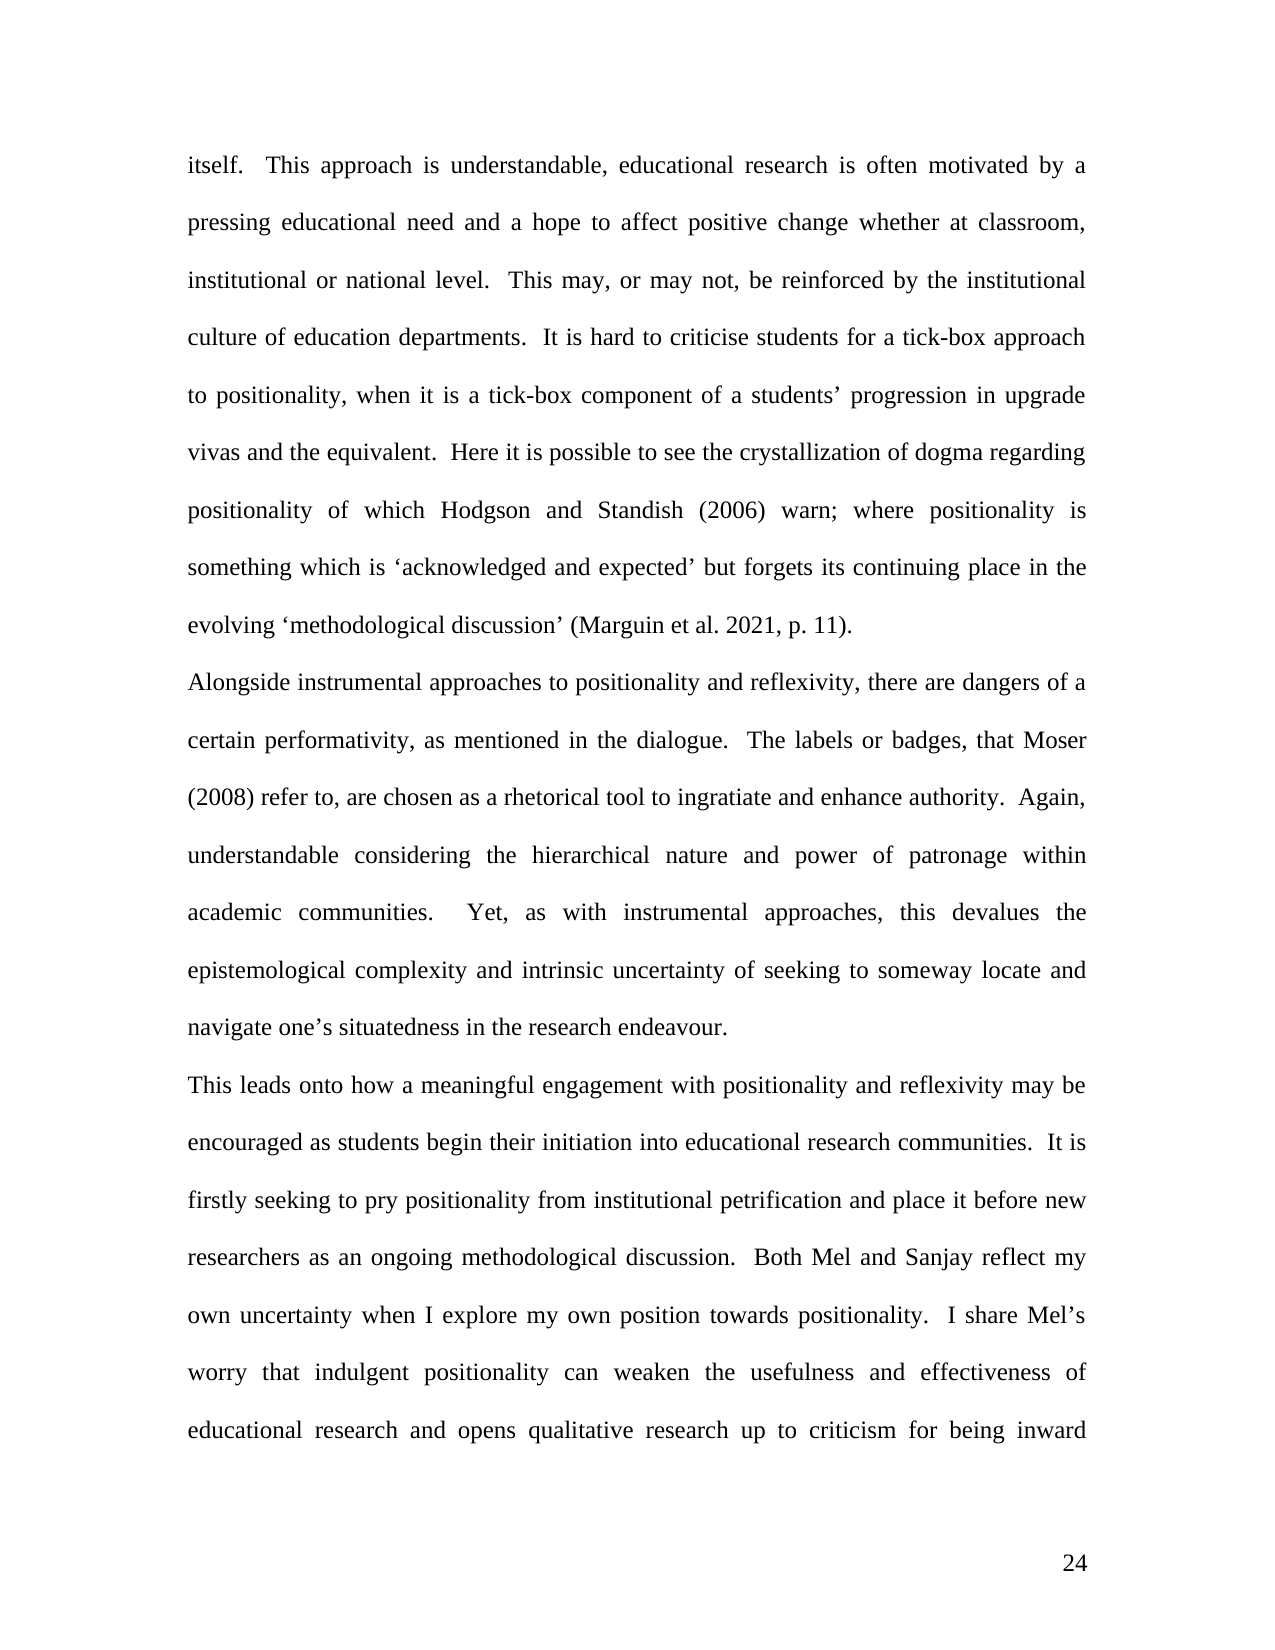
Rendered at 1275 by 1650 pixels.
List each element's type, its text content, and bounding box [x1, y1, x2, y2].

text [187, 1070, 1087, 1444]
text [187, 150, 1087, 639]
text Alongside instrumental approaches to positionality and reflexivity, there are dangers of a certain performativity, as mentioned in the dialogue. The labels or badges, that Moser (2008) refer to, are chosen as a rhetorical tool to ingratiate and enhance authority. Again, understandable considering the hierarchical nature and power of patronage within academic communities. Yet, as with instrumental approaches, this devalues the epistemological complexity and intrinsic uncertainty of seeking to someway locate and navigate one’s situatedness in the research endeavour. [187, 667, 1087, 1041]
